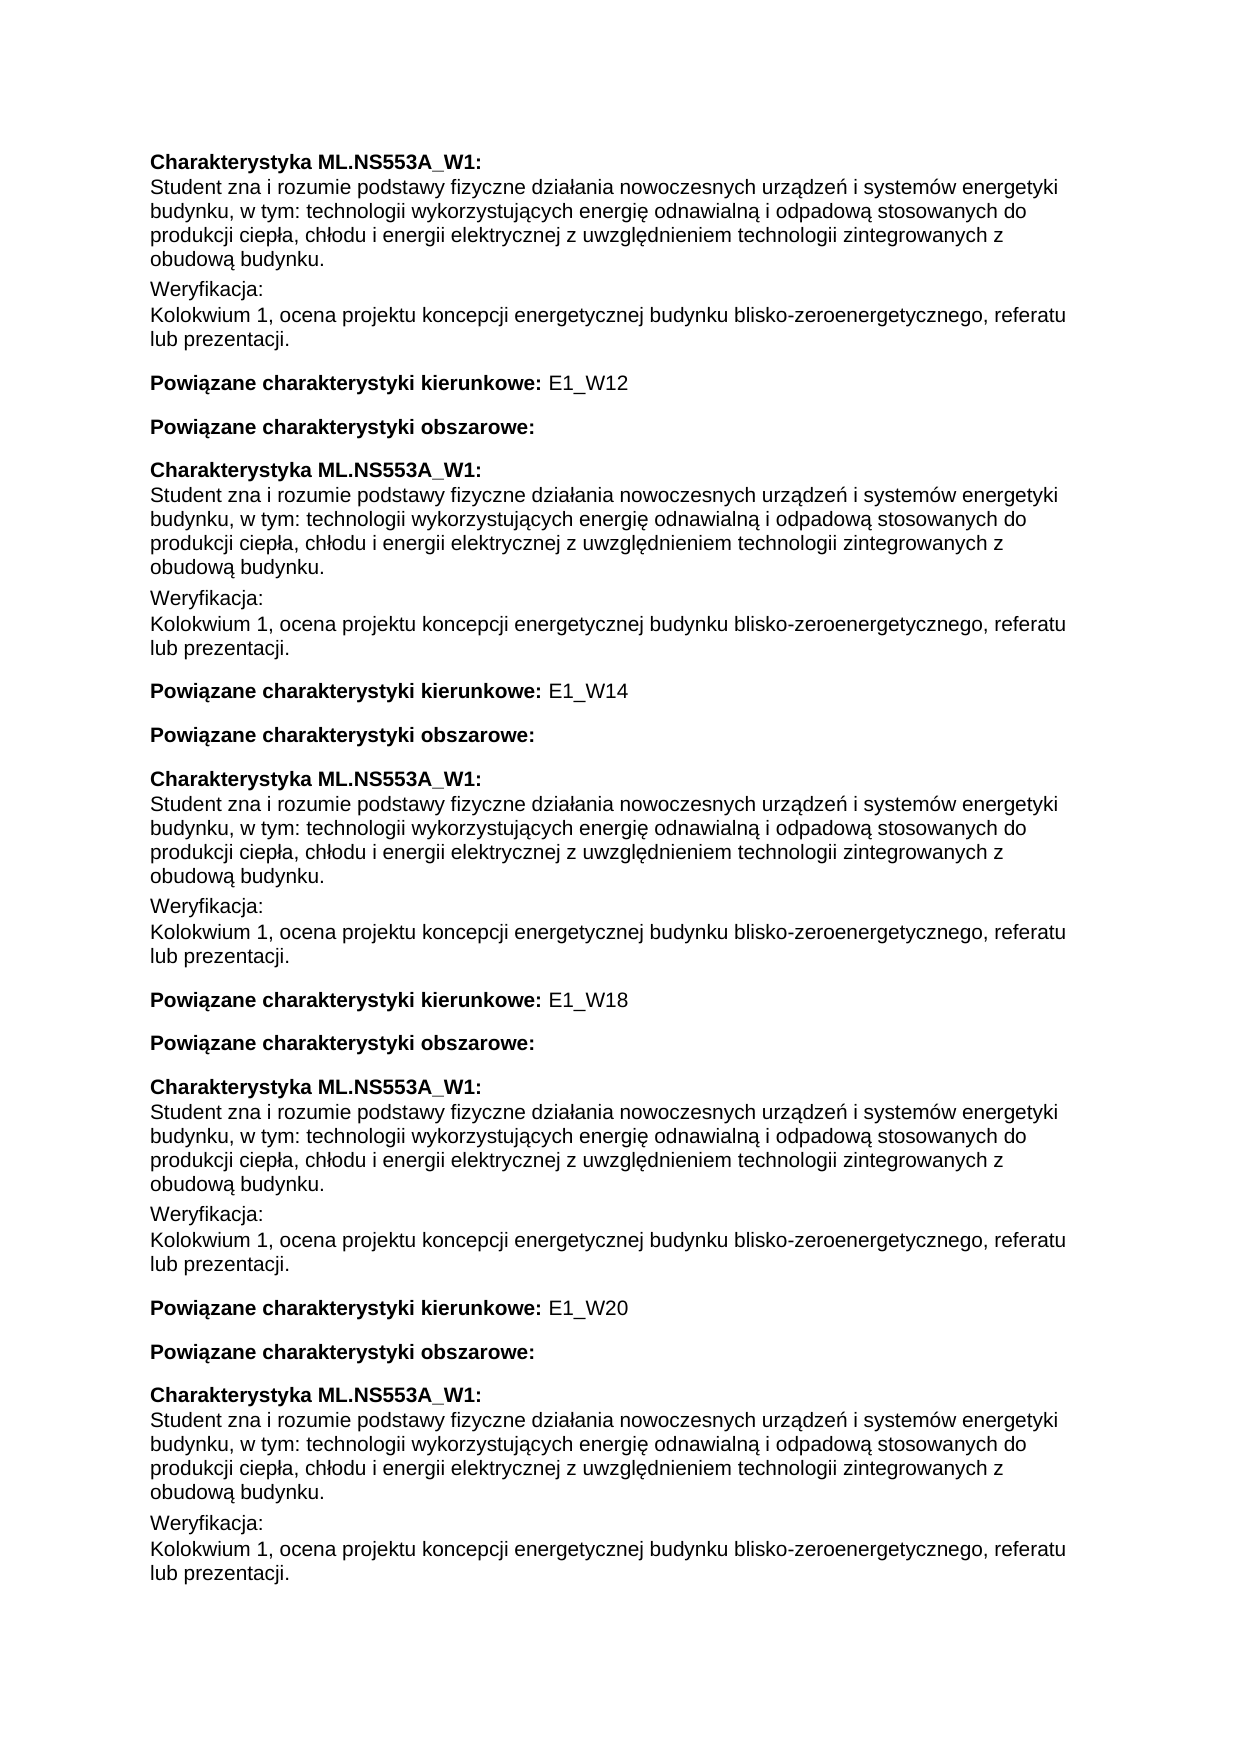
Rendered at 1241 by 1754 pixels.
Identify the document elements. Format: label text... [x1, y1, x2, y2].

text Charakterystyka ML.NS553A_W1: [150, 458, 1090, 482]
text Weryfikacja: [150, 1202, 1090, 1226]
text Powiązane charakterystyki kierunkowe: E1_W20 [150, 1296, 1090, 1320]
text Powiązane charakterystyki obszarowe: [150, 1339, 1090, 1363]
text Powiązane charakterystyki obszarowe: [150, 414, 1090, 438]
text Weryfikacja: [150, 585, 1090, 609]
text Powiązane charakterystyki kierunkowe: E1_W14 [150, 679, 1090, 703]
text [150, 1408, 1090, 1504]
text Kolokwium 1, ocena projektu koncepcji energetycznej budynku blisko-zeroenergetycznego, referatu lub prezentacji. [150, 1536, 1090, 1584]
text Weryfikacja: [150, 1510, 1090, 1534]
text Charakterystyka ML.NS553A_W1: [150, 1383, 1090, 1407]
text Powiązane charakterystyki obszarowe: [150, 723, 1090, 747]
text Kolokwium 1, ocena projektu koncepcji energetycznej budynku blisko-zeroenergetycznego, referatu lub prezentacji. [150, 920, 1090, 968]
text Powiązane charakterystyki kierunkowe: E1_W12 [150, 371, 1090, 395]
text Kolokwium 1, ocena projektu koncepcji energetycznej budynku blisko-zeroenergetycznego, referatu lub prezentacji. [150, 303, 1090, 351]
text Powiązane charakterystyki obszarowe: [150, 1031, 1090, 1055]
text Weryfikacja: [150, 277, 1090, 301]
text Charakterystyka ML.NS553A_W1: [150, 1075, 1090, 1099]
text Charakterystyka ML.NS553A_W1: [150, 150, 1090, 174]
text Powiązane charakterystyki kierunkowe: E1_W18 [150, 987, 1090, 1011]
text Kolokwium 1, ocena projektu koncepcji energetycznej budynku blisko-zeroenergetycznego, referatu lub prezentacji. [150, 611, 1090, 659]
text Kolokwium 1, ocena projektu koncepcji energetycznej budynku blisko-zeroenergetycznego, referatu lub prezentacji. [150, 1228, 1090, 1276]
text Weryfikacja: [150, 894, 1090, 918]
text Charakterystyka ML.NS553A_W1: [150, 767, 1090, 791]
